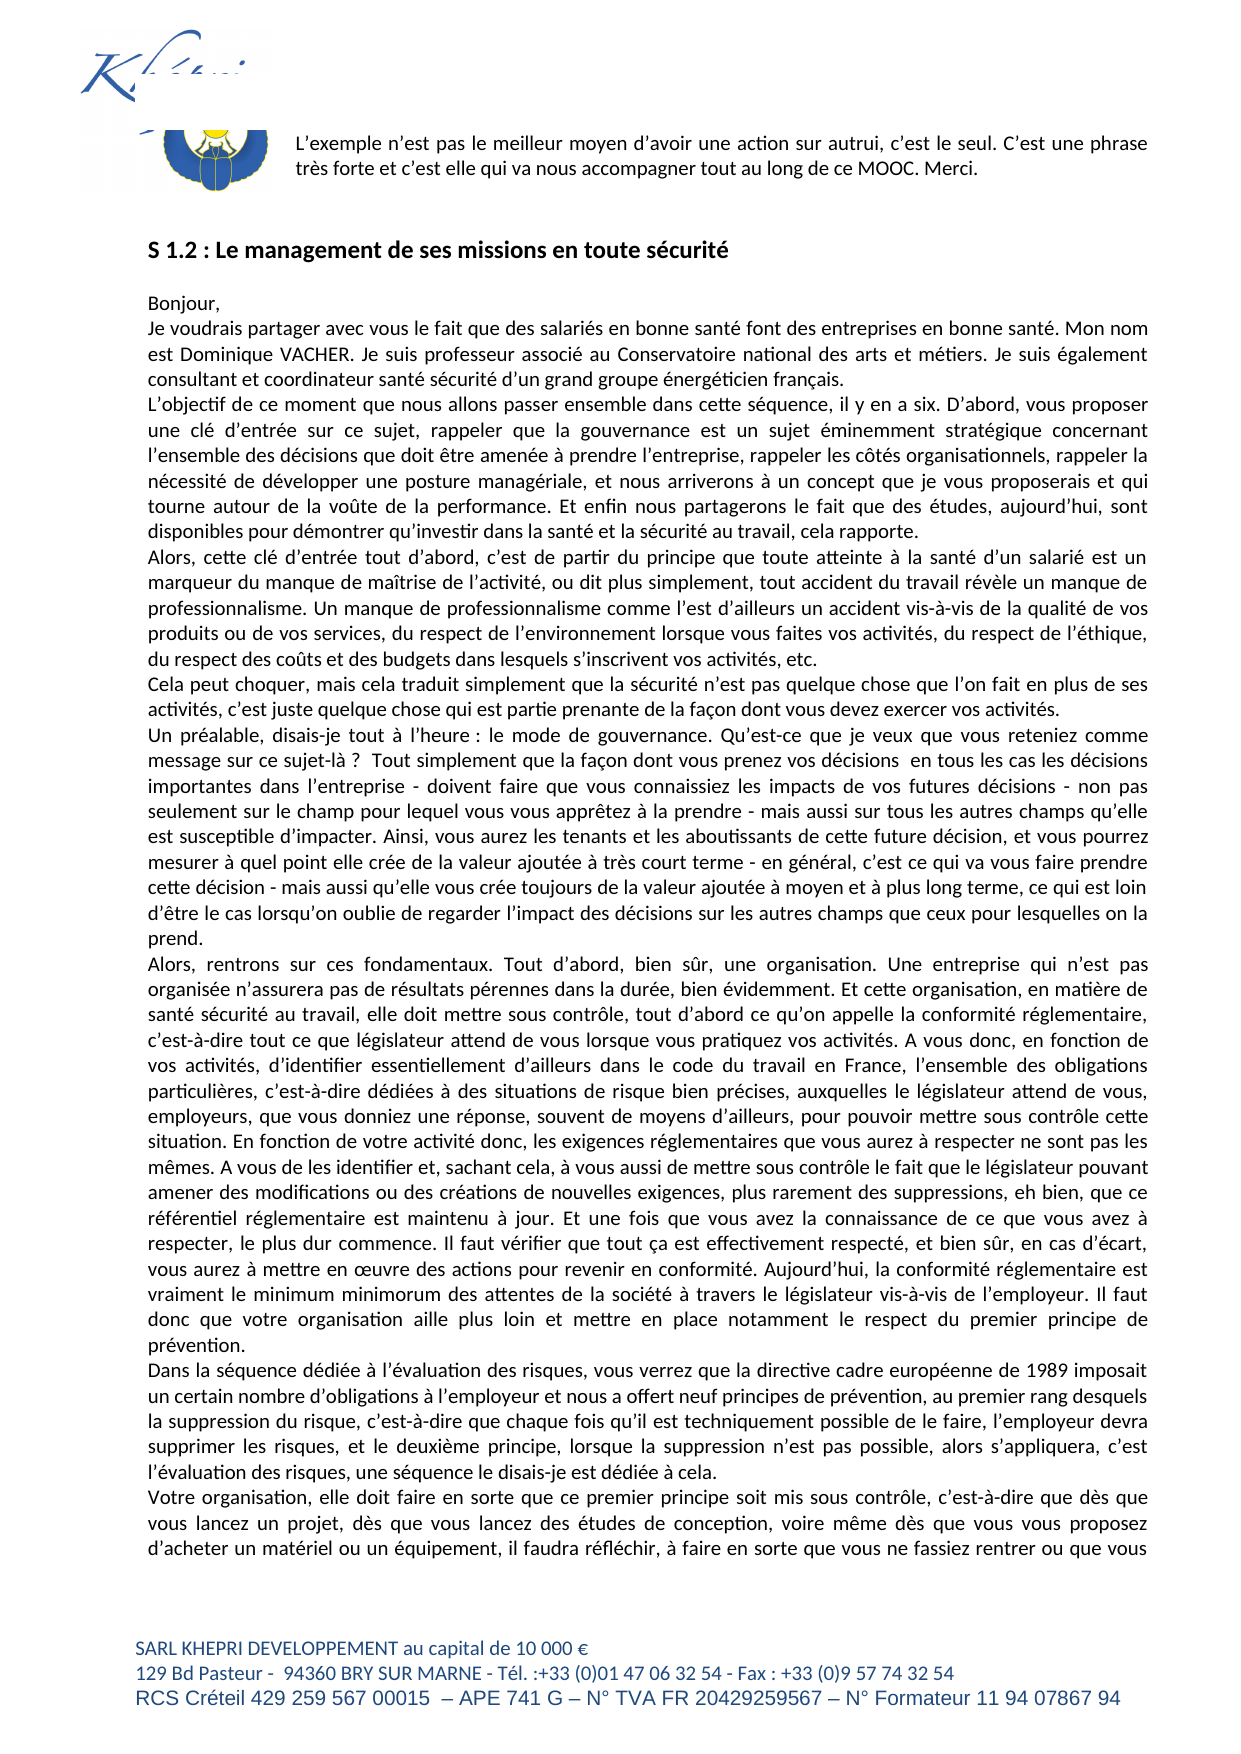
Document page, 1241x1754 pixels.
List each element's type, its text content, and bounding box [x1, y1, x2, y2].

text Dans la séquence dédiée à l’évaluation des risques, vous verrez que la directive cadre européenne de 1989 imposait un certain nombre d’obligations à l’employeur et nous a offert neuf principes de prévention, au premier rang desquels la suppression du risque, c’est-à-dire que chaque fois qu’il est techniquement possible de le faire, l’employeur devra supprimer les risques, et le deuxième principe, lorsque la suppression n’est pas possible, alors s’appliquera, c’est l’évaluation des risques, une séquence le disais-je est dédiée à cela. [148, 1357, 1150, 1484]
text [148, 130, 1150, 181]
text Un préalable, disais-je tout à l’heure : le mode de gouvernance. Qu’est-ce que je veux que vous reteniez comme message sur ce sujet-là ? Tout simplement que la façon dont vous prenez vos décisions en tous les cas les décisions importantes dans l’entreprise - doivent faire que vous connaissiez les impacts de vos futures décisions - non pas seulement sur le champ pour lequel vous vous apprêtez à la prendre - mais aussi sur tous les autres champs qu’elle est susceptible d’impacter. Ainsi, vous aurez les tenants et les aboutissants de cette future décision, et vous pourrez mesurer à quel point elle crée de la valeur ajoutée à très court terme - en général, c’est ce qui va vous faire prendre cette décision - mais aussi qu’elle vous crée toujours de la valeur ajoutée à moyen et à plus long terme, ce qui est loin d’être le cas lorsqu’on oublie de regarder l’impact des décisions sur les autres champs que ceux pour lesquelles on la prend. [148, 722, 1150, 951]
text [148, 1484, 1150, 1561]
text Alors, rentrons sur ces fondamentaux. Tout d’abord, bien sûr, une organisation. Une entreprise qui n’est pas organisée n’assurera pas de résultats pérennes dans la durée, bien évidemment. Et cette organisation, en matière de santé sécurité au travail, elle doit mettre sous contrôle, tout d’abord ce qu’on appelle la conformité réglementaire, c’est-à-dire tout ce que législateur attend de vous lorsque vous pratiquez vos activités. A vous donc, en fonction de vos activités, d’identifier essentiellement d’ailleurs dans le code du travail en France, l’ensemble des obligations particulières, c’est-à-dire dédiées à des situations de risque bien précises, auxquelles le législateur attend de vous, employeurs, que vous donniez une réponse, souvent de moyens d’ailleurs, pour pouvoir mettre sous contrôle cette situation. En fonction de votre activité donc, les exigences réglementaires que vous aurez à respecter ne sont pas les mêmes. A vous de les identifier et, sachant cela, à vous aussi de mettre sous contrôle le fait que le législateur pouvant amener des modifications ou des créations de nouvelles exigences, plus rarement des suppressions, eh bien, que ce référentiel réglementaire est maintenu à jour. Et une fois que vous avez la connaissance de ce que vous avez à respecter, le plus dur commence. Il faut vérifier que tout ça est effectivement respecté, et bien sûr, en cas d’écart, vous aurez à mettre en œuvre des actions pour revenir en conformité. Aujourd’hui, la conformité réglementaire est vraiment le minimum minimorum des attentes de la société à travers le législateur vis-à-vis de l’employeur. Il faut donc que votre organisation aille plus loin et mettre en place notamment le respect du premier principe de prévention. [148, 951, 1150, 1357]
text Alors, cette clé d’entrée tout d’abord, c’est de partir du principe que toute atteinte à la santé d’un salarié est un marqueur du manque de maîtrise de l’activité, ou dit plus simplement, tout accident du travail révèle un manque de professionnalisme. Un manque de professionnalisme comme l’est d’ailleurs un accident vis-à-vis de la qualité de vos produits ou de vos services, du respect de l’environnement lorsque vous faites vos activités, du respect de l’éthique, du respect des coûts et des budgets dans lesquels s’inscrivent vos activités, etc. [148, 544, 1150, 671]
text S 1.2 : Le management de ses missions en toute sécurité [148, 234, 1150, 264]
text Bonjour, [148, 290, 1150, 315]
text Cela peut choquer, mais cela traduit simplement que la sécurité n’est pas quelque chose que l’on fait en plus de ses activités, c’est juste quelque chose qui est partie prenante de la façon dont vous devez exercer vos activités. [148, 671, 1150, 722]
text Je voudrais partager avec vous le fait que des salariés en bonne santé font des entreprises en bonne santé. Mon nom est Dominique VACHER. Je suis professeur associé au Conservatoire national des arts et métiers. Je suis également consultant et coordinateur santé sécurité d’un grand groupe énergéticien français. [148, 315, 1150, 392]
picture [75, 29, 277, 199]
text L’objectif de ce moment que nous allons passer ensemble dans cette séquence, il y en a six. D’abord, vous proposer une clé d’entrée sur ce sujet, rappeler que la gouvernance est un sujet éminemment stratégique concernant l’ensemble des décisions que doit être amenée à prendre l’entreprise, rappeler les côtés organisationnels, rappeler la nécessité de développer une posture managériale, et nous arriverons à un concept que je vous proposerais et qui tourne autour de la voûte de la performance. Et enfin nous partagerons le fait que des études, aujourd’hui, sont disponibles pour démontrer qu’investir dans la santé et la sécurité au travail, cela rapporte. [148, 392, 1150, 544]
